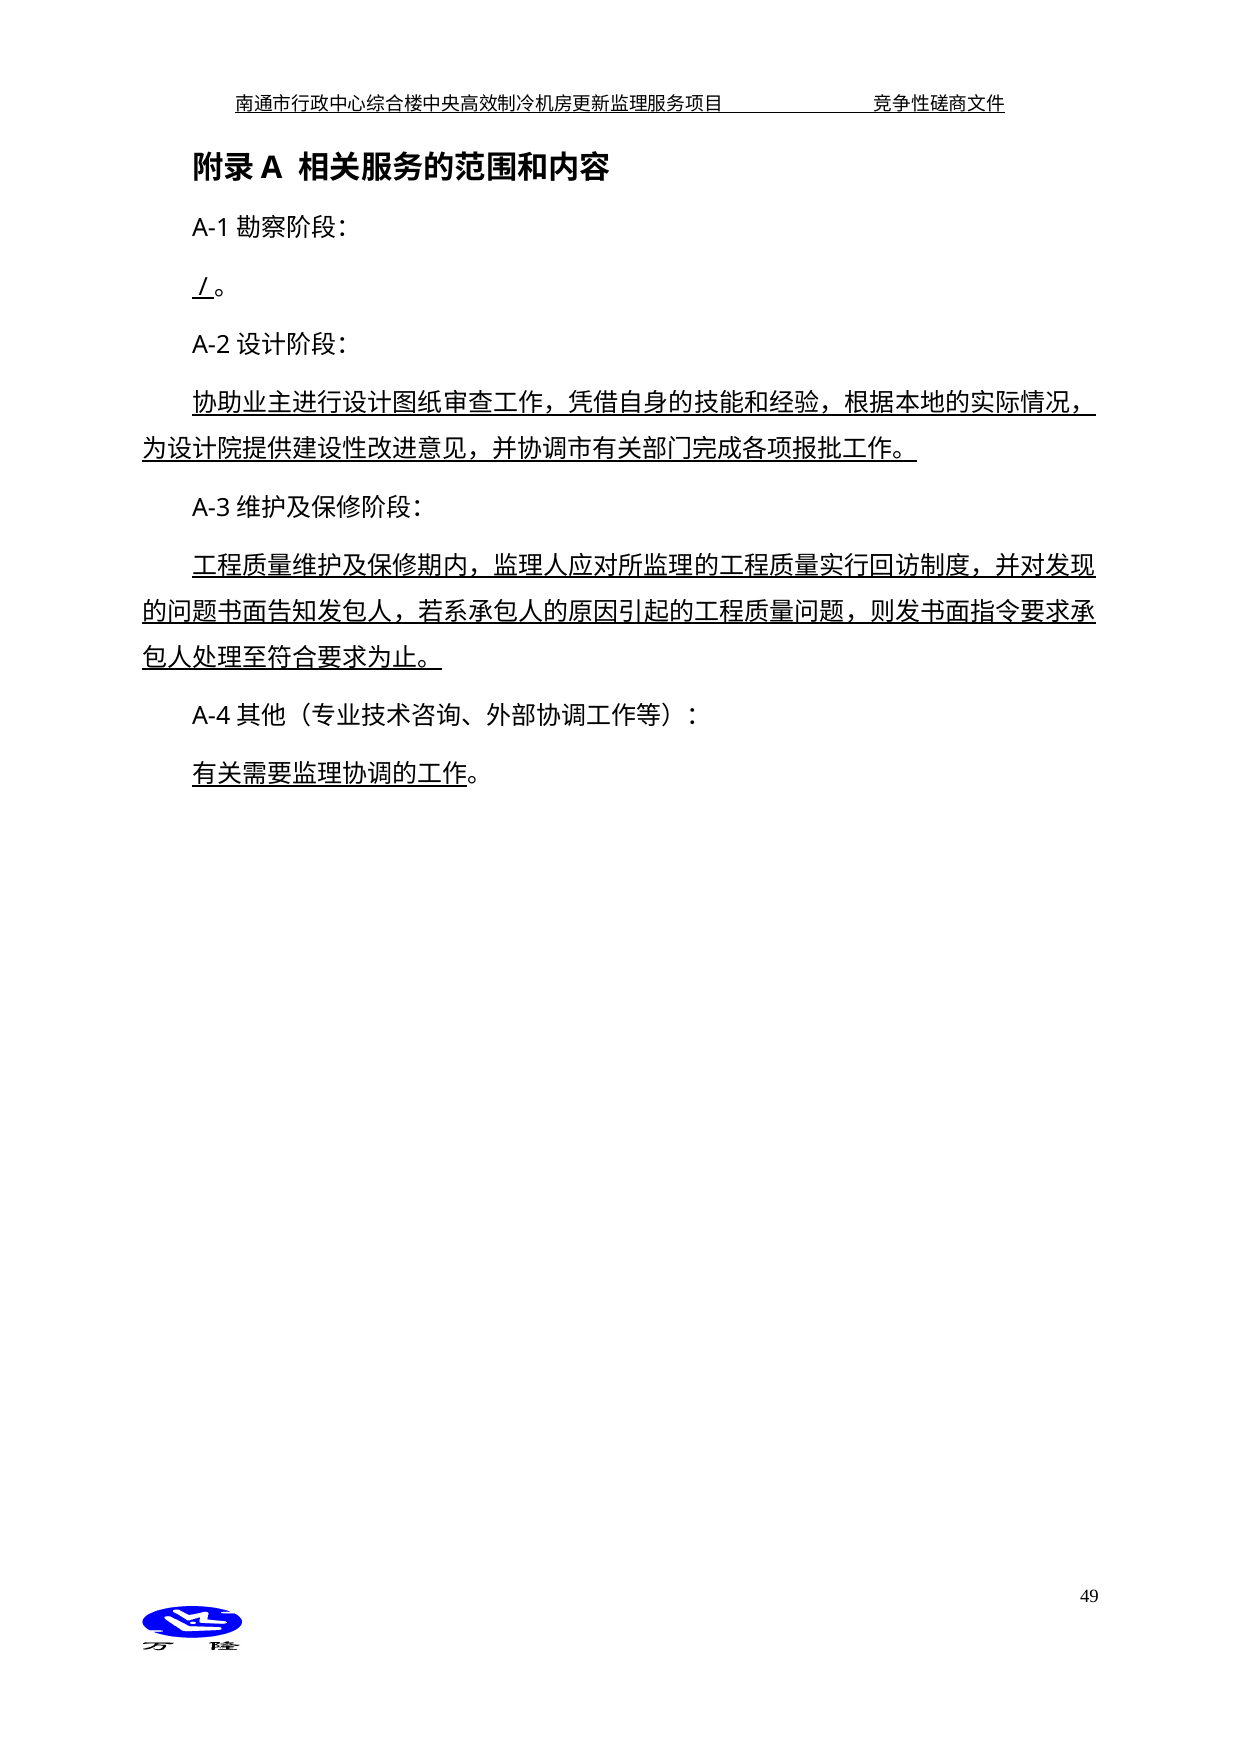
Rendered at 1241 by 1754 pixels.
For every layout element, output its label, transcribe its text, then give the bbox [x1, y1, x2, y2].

text 有关需要监理协调的工作。 [142, 746, 1098, 792]
text A-1 勘察阶段： [142, 200, 1098, 246]
text 协助业主进行设计图纸审查工作，凭借自身的技能和经验，根据本地的实际情况，为设计院提供建设性改进意见，并协调市有关部门完成各项报批工作。 [142, 375, 1098, 467]
text 附录A 相关服务的范围和内容 [142, 142, 1098, 188]
picture [141, 1606, 243, 1651]
text A-3 维护及保修阶段： [142, 479, 1098, 525]
text A-2 设计阶段： [142, 317, 1098, 363]
text A-4 其他（专业技术咨询、外部协调工作等）： [142, 688, 1098, 733]
text / 。 [142, 258, 1098, 304]
text 工程质量维护及保修期内，监理人应对所监理的工程质量实行回访制度，并对发现的问题书面告知发包人，若系承包人的原因引起的工程质量问题，则发书面指令要求承包人处理至符合要求为止。 [142, 538, 1098, 675]
